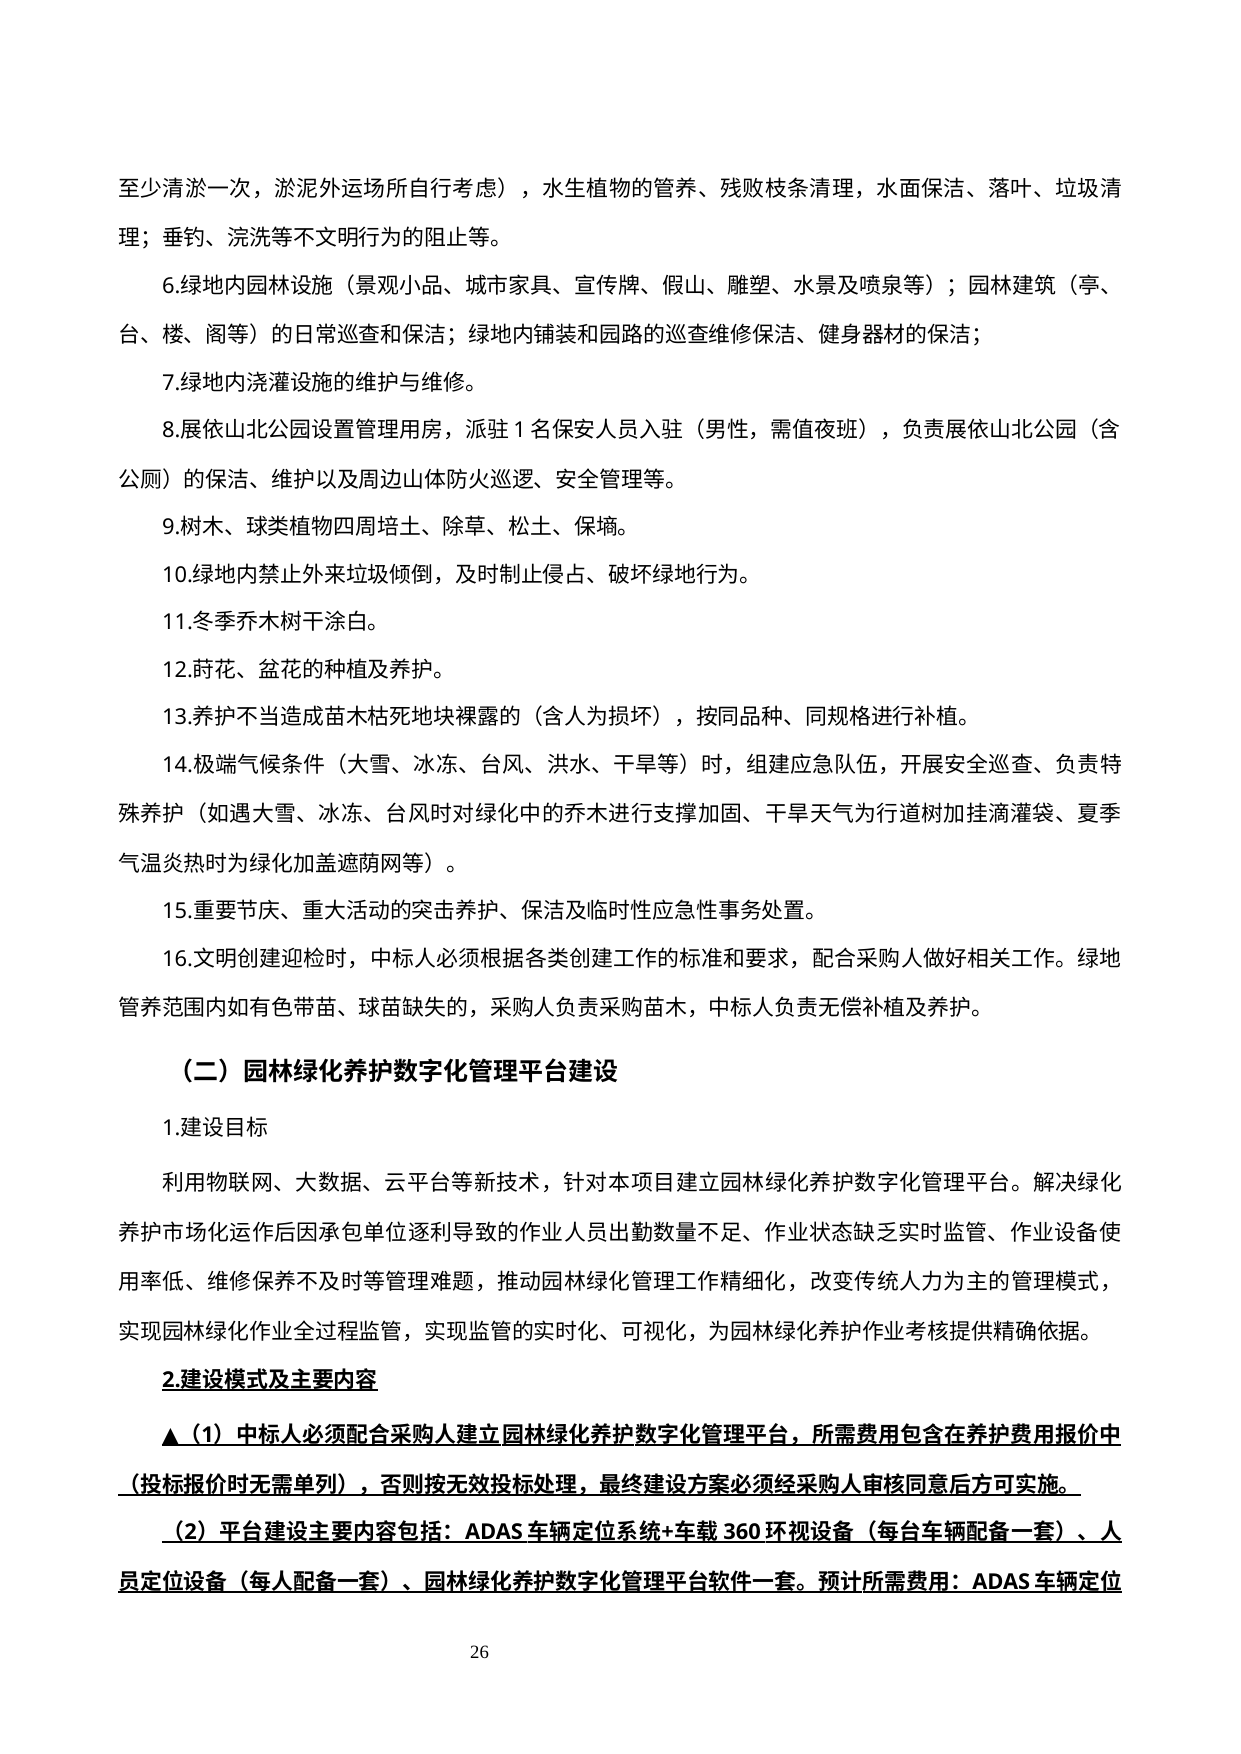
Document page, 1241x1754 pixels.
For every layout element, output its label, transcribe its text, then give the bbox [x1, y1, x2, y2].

text 12.莳花、盆花的种植及养护。 [118, 648, 1122, 687]
text 6.绿地内园林设施（景观小品、城市家具、宣传牌、假山、雕塑、水景及喷泉等）；园林建筑（亭、台、楼、阁等）的日常巡查和保洁；绿地内铺装和园路的巡查维修保洁、健身器材的保洁； [118, 264, 1122, 353]
text 10.绿地内禁止外来垃圾倾倒，及时制止侵占、破坏绿地行为。 [118, 553, 1122, 592]
text 16.文明创建迎检时，中标人必须根据各类创建工作的标准和要求，配合采购人做好相关工作。绿地管养范围内如有色带苗、球苗缺失的，采购人负责采购苗木，中标人负责无偿补植及养护。 [118, 937, 1122, 1026]
text 13.养护不当造成苗木枯死地块裸露的（含人为损坏），按同品种、同规格进行补植。 [118, 695, 1122, 735]
text （二）园林绿化养护数字化管理平台建设 [118, 1050, 1122, 1089]
text 11.冬季乔木树干涂白。 [118, 600, 1122, 640]
text 9.树木、球类植物四周培土、除草、松土、保墒。 [118, 505, 1122, 545]
text 2.建设模式及主要内容 [118, 1358, 1133, 1398]
text ▲（1）中标人必须配合采购人建立园林绿化养护数字化管理平台，所需费用包含在养护费用报价中（投标报价时无需单列），否则按无效投标处理，最终建设方案必须经采购人审核同意后方可实施。 [118, 1413, 1122, 1502]
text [118, 167, 1122, 256]
text 7.绿地内浇灌设施的维护与维修。 [118, 361, 1122, 400]
text 14.极端气候条件（大雪、冰冻、台风、洪水、干旱等）时，组建应急队伍，开展安全巡查、负责特殊养护（如遇大雪、冰冻、台风时对绿化中的乔木进行支撑加固、干旱天气为行道树加挂滴灌袋、夏季气温炎热时为绿化加盖遮荫网等）。 [118, 743, 1122, 881]
text 15.重要节庆、重大活动的突击养护、保洁及临时性应急性事务处置。 [118, 889, 1122, 929]
text 1.建设目标 [118, 1106, 1133, 1146]
text 利用物联网、大数据、云平台等新技术，针对本项目建立园林绿化养护数字化管理平台。解决绿化养护市场化运作后因承包单位逐利导致的作业人员出勤数量不足、作业状态缺乏实时监管、作业设备使用率低、维修保养不及时等管理难题，推动园林绿化管理工作精细化，改变传统人力为主的管理模式，实现园林绿化作业全过程监管，实现监管的实时化、可视化，为园林绿化养护作业考核提供精确依据。 [118, 1161, 1122, 1349]
text 8.展依山北公园设置管理用房，派驻1名保安人员入驻（男性，需值夜班），负责展依山北公园（含公厕）的保洁、维护以及周边山体防火巡逻、安全管理等。 [118, 408, 1122, 497]
